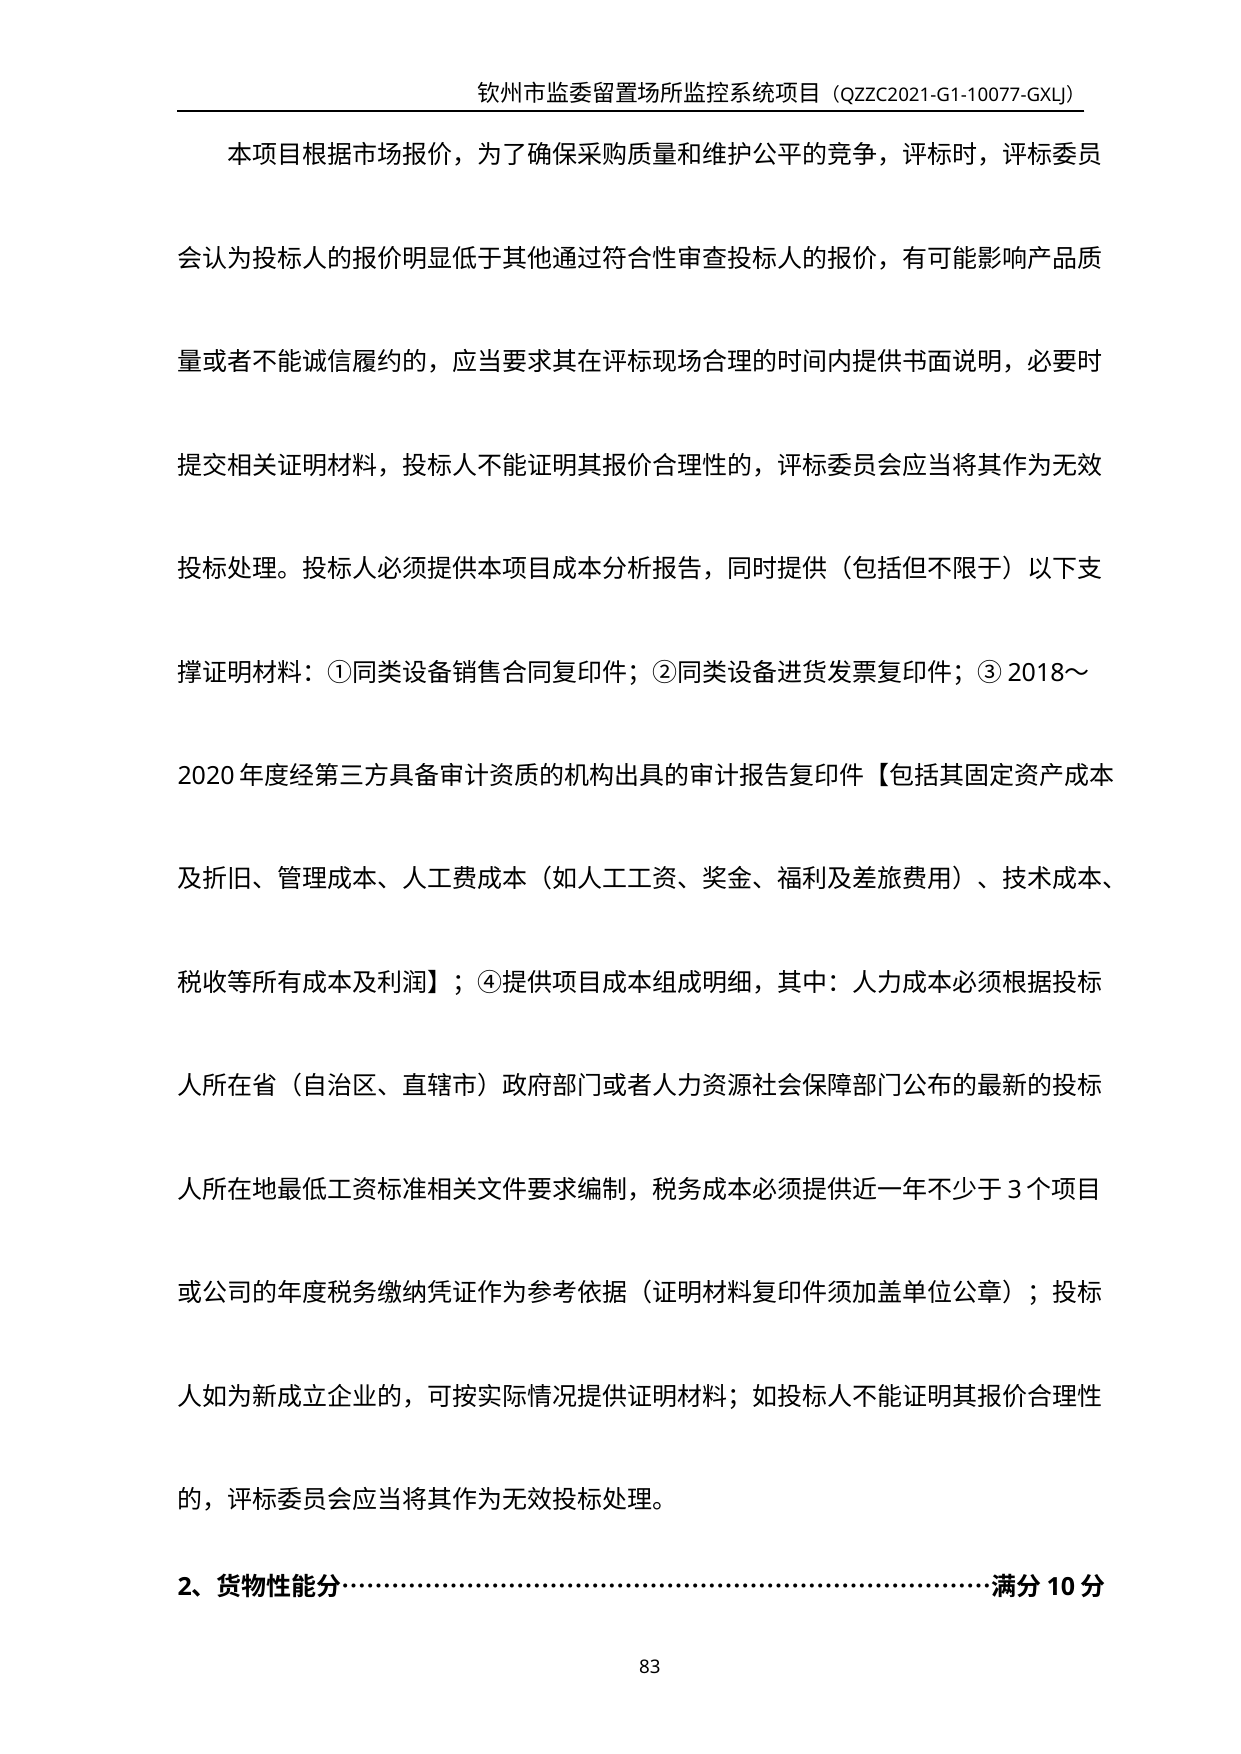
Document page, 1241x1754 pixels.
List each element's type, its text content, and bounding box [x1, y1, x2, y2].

text 2、货物性能分……………………………………………………………………满分10分 [177, 1550, 1122, 1619]
text 本项目根据市场报价，为了确保采购质量和维护公平的竞争，评标时，评标委员会认为投标人的报价明显低于其他通过符合性审查投标人的报价，有可能影响产品质量或者不能诚信履约的，应当要求其在评标现场合理的时间内提供书面说明，必要时提交相关证明材料，投标人不能证明其报价合理性的，评标委员会应当将其作为无效投标处理。投标人必须提供本项目成本分析报告，同时提供（包括但不限于）以下支撑证明材料：①同类设备销售合同复印件；②同类设备进货发票复印件；③2018～2020年度经第三方具备审计资质的机构出具的审计报告复印件【包括其固定资产成本及折旧、管理成本、人工费成本（如人工工资、奖金、福利及差旅费用）、技术成本、税收等所有成本及利润】；④提供项目成本组成明细，其中：人力成本必须根据投标人所在省（自治区、直辖市）政府部门或者人力资源社会保障部门公布的最新的投标人所在地最低工资标准相关文件要求编制，税务成本必须提供近一年不少于3个项目或公司的年度税务缴纳凭证作为参考依据（证明材料复印件须加盖单位公章）；投标人如为新成立企业的，可按实际情况提供证明材料；如投标人不能证明其报价合理性的，评标委员会应当将其作为无效投标处理。 [177, 118, 1122, 1532]
